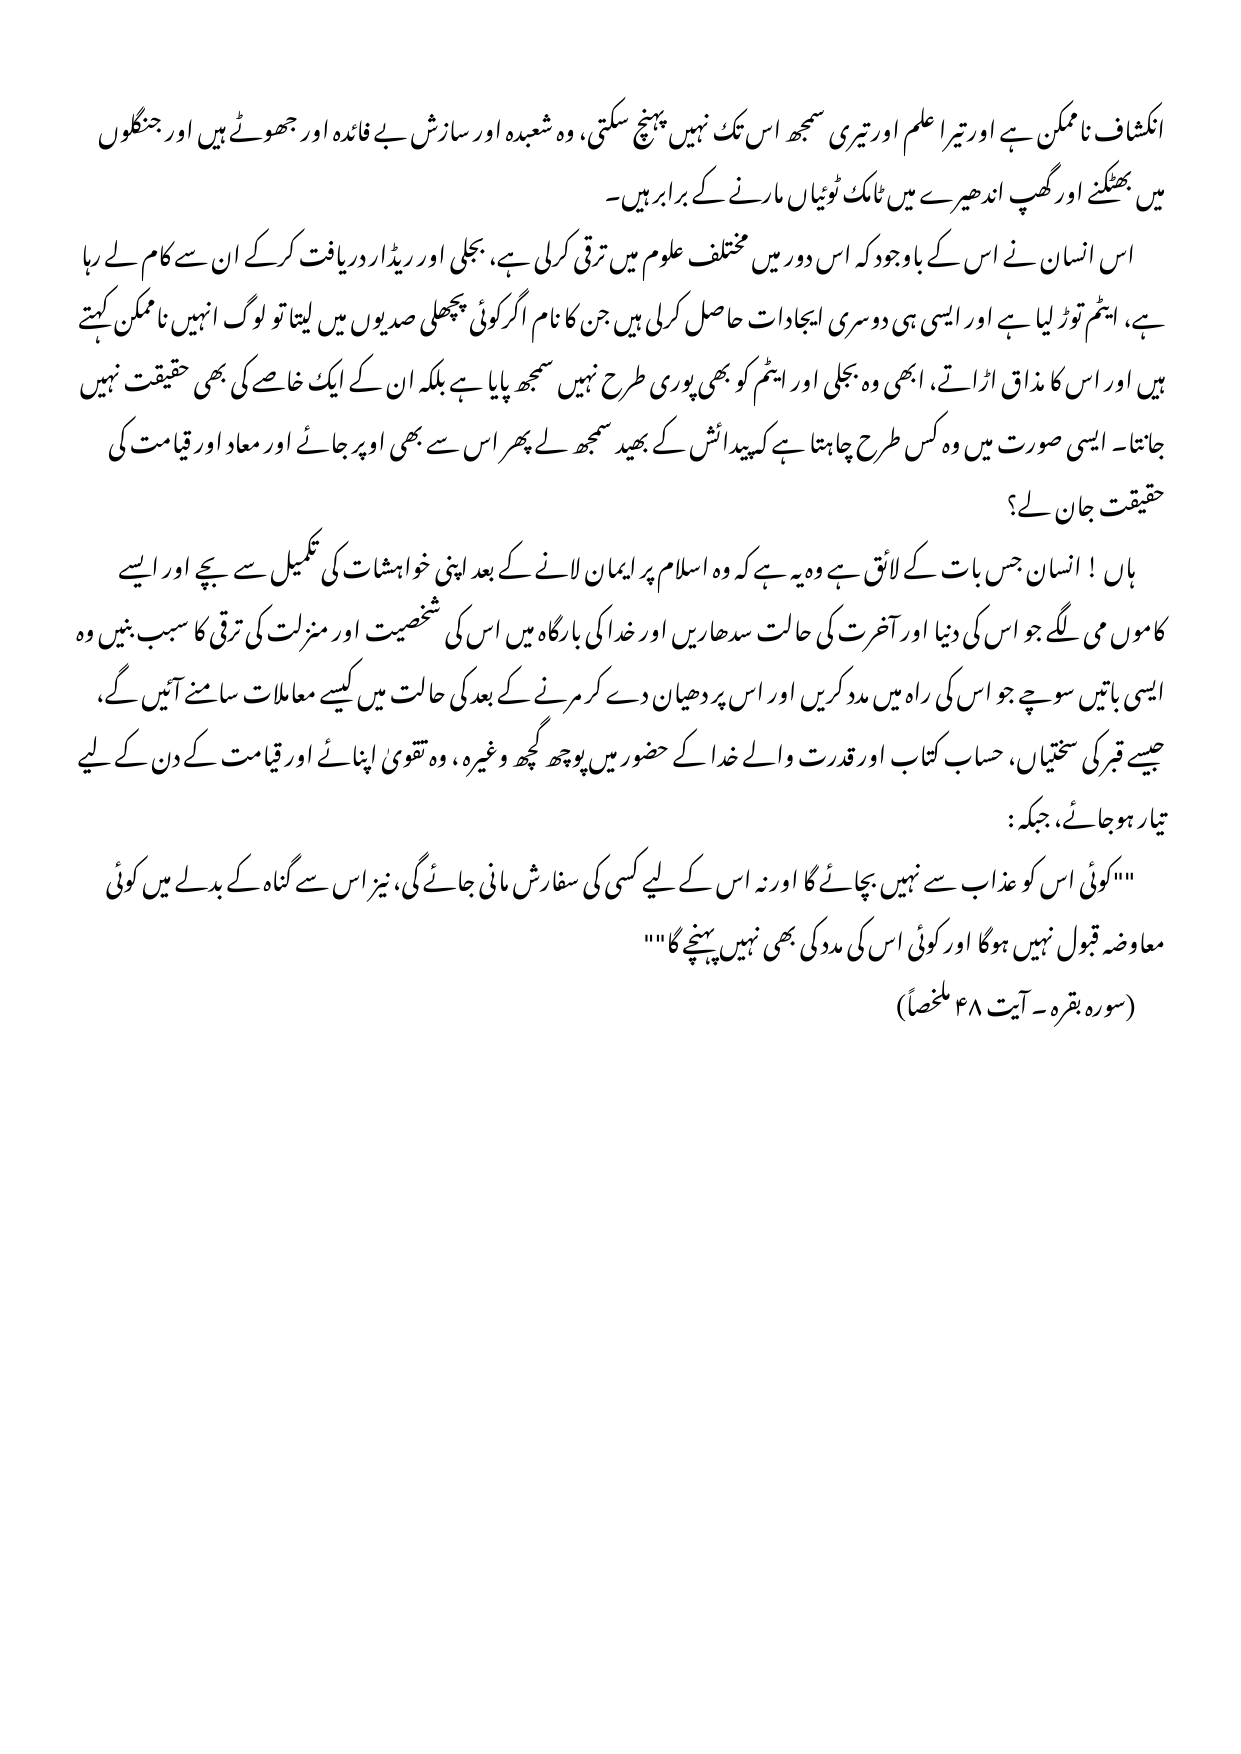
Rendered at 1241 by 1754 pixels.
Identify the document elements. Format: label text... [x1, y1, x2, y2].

text (سورہ بقرہ ۔ آیت ۴۸ ملخصاً) [75, 969, 1165, 1031]
text ""کوئی اس کو عذاب سے نہیں بچائے گا اور نہ اس کے لیے کسی کی سفارش مانی جائے گی، نیز اس سے گناہ کے بدلے میں کوئی معاوضہ قبول نہیں ہوگا اور کوئی اس کی مدد کی بھی نہیں پہنچے گا"" [75, 844, 1165, 969]
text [75, 94, 1165, 219]
text ہاں ! انسان جس بات کے لائق ہے وہ یہ ہے کہ وہ اسلام پر ایمان لانے کے بعد اپنی خواہشات کی تکمیل سے بچے اور ایسے کاموں می لگے جو اس کی دنیا اور آخرت کی حالت سدھاریں اور خدا کی بارگاہ میں اس کی شخصیت اور منزلت کی ترقی کا سبب بنیں وہ ایسی باتیں سوچے جو اس کی راہ میں مدد کریں اور اس پر دھیان دے کر مرنے کے بعد کی حالت میں کیسے معاملات سامنے آئیں گے، جیسے قبر کی سختیاں، حساب کتاب اور قدرت والے خدا کے حضور میں پوچھ گچھ وغیرہ ، وہ تقویٰ اپنائے اور قیامت کے دن کے لیے تیار ہوجائے، جبکہ : [75, 531, 1165, 844]
text اس انسان نے اس کے باوجود کہ اس دور میں مختلف علوم میں ترقی کرلی ہے، بجلی اور ریڈار دریافت کرکے ان سے کام لے رہا ہے، ایٹم توڑ لیا ہے اور ایسی ہی دوسری ایجادات حاصل کرلی ہیں جن کا نام اگرکوئی پچھلی صدیوں میں لیتا تو لوگ انہیں ناممکن کہتے ہیں اور اس کا مذاق اڑاتے، ابھی وہ بجلی اور ایٹم کو بھی پوری طرح نہیں سمجھ پایا ہے بلکہ ان کے ایک خاصے کی بھی حقیقت نہیں جانتا۔ ایسی صورت میں وہ کس طرح چاہتا ہے کہ پیدائش کے بھید سمجھ لے پھر اس سے بھی اوپر جائے اور معاد اور قیامت کی حقیقت جان لے؟ [75, 219, 1165, 531]
